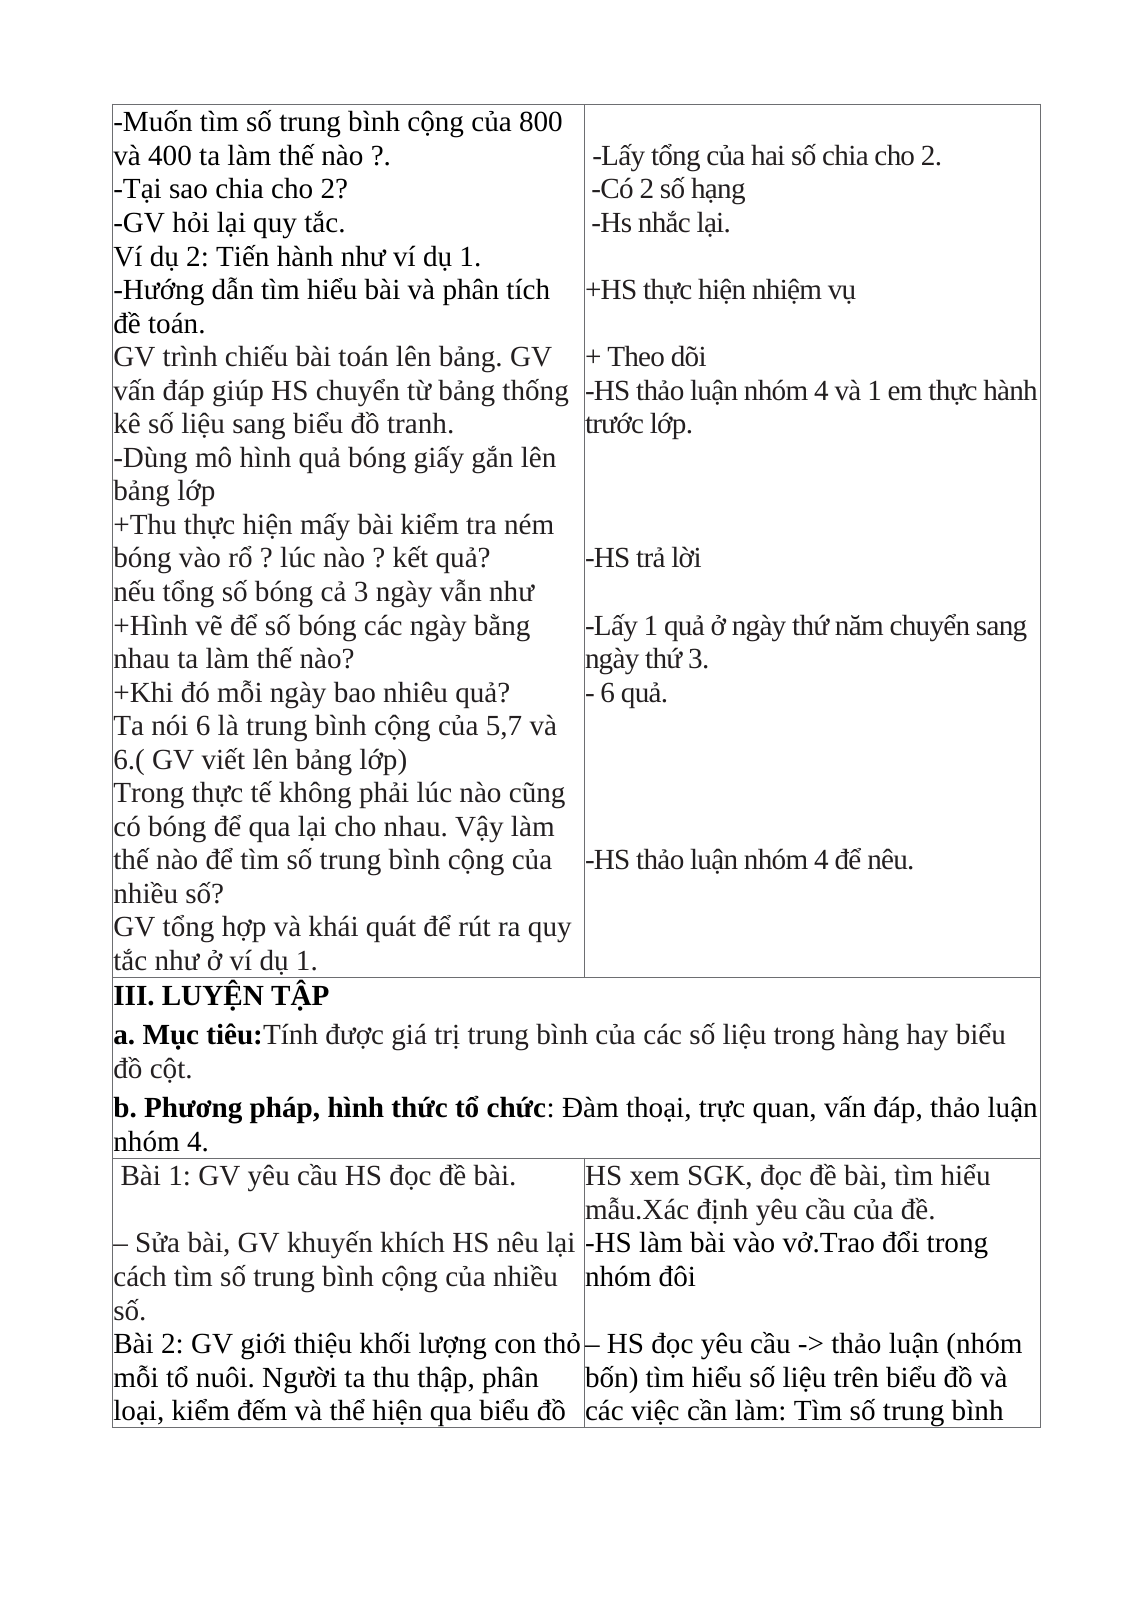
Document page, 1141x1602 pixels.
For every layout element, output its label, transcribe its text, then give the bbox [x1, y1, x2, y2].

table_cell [585, 1159, 1040, 1427]
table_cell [113, 1159, 584, 1427]
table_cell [585, 105, 1040, 977]
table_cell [113, 105, 584, 977]
table_cell III. LUYỆN TẬP a. Mục tiêu:Tính được giá trị trung bình của các số liệu trong hàng hay biểu đồ cột. b. Phương pháp, hình thức tổ chức: Đàm thoại, trực quan, vấn đáp, thảo luận nhóm 4. [113, 978, 1040, 1157]
